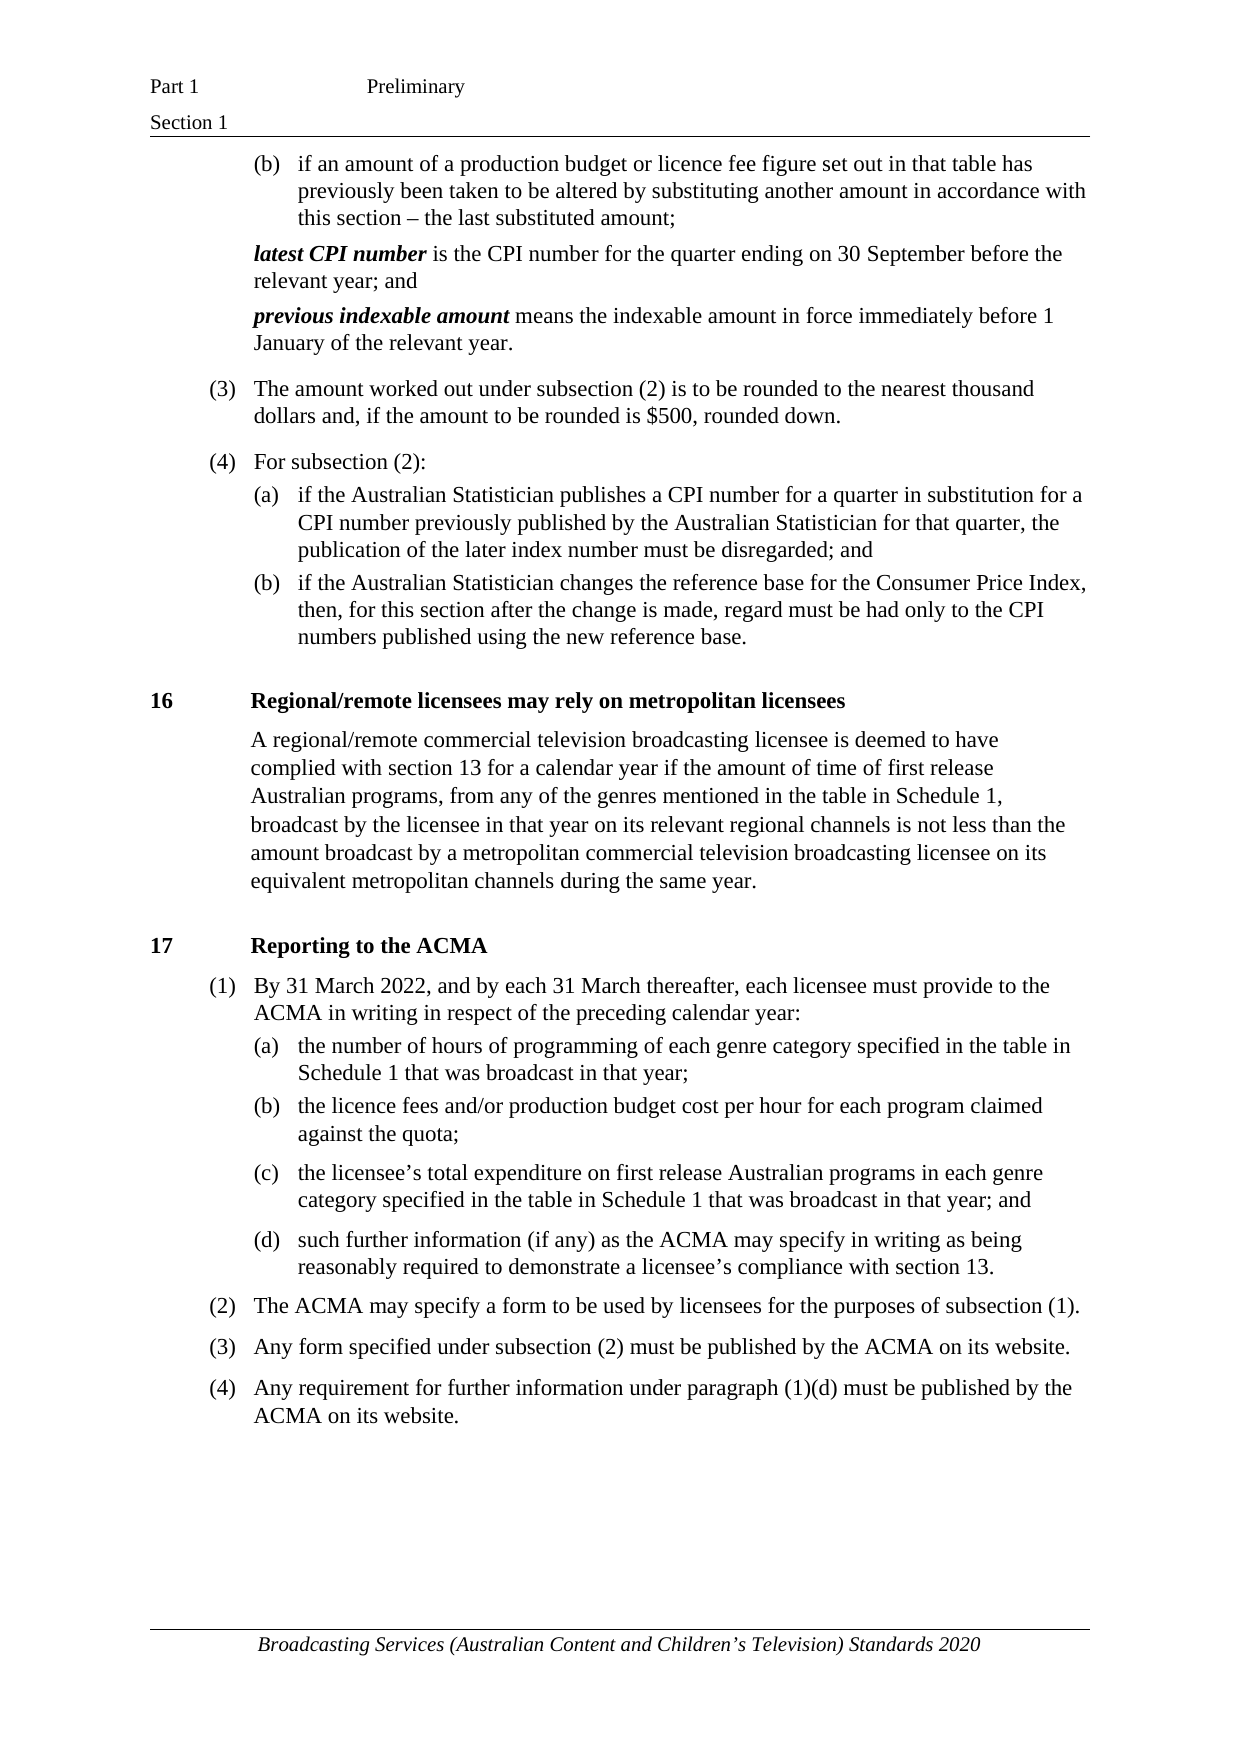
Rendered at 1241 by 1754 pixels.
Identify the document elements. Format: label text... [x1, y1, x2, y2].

text (3) The amount worked out under subsection (2) is to be rounded to the nearest thousand dollars and, if the amount to be rounded is $500, rounded down. [842, 375, 1090, 429]
text previous indexable amount means the indexable amount in force immediately before 1 January of the relevant year. [253, 302, 1090, 356]
subtitle 16 Regional/remote licensees may rely on metropolitan licensees [150, 687, 1090, 714]
text latest CPI number is the CPI number for the quarter ending on 30 September before the relevant year; and [253, 239, 1090, 294]
text (c) the licensee’s total expenditure on first release Australian programs in each genre category specified in the table in Schedule 1 that was broadcast in that year; and [253, 1159, 1090, 1213]
list if an amount of a production budget or licence fee figure set out in that table has previously been taken to be altered by substituting another amount in accordance with this section – the last substituted amount; [253, 150, 1090, 231]
subtitle 17 Reporting to the ACMA [150, 933, 1090, 959]
text (a) if the Australian Statistician publishes a CPI number for a quarter in substitution for a CPI number previously published by the Australian Statistician for that quarter, the publication of the later index number must be disregarded; and [253, 481, 1090, 562]
text (b) if the Australian Statistician changes the reference base for the Consumer Price Index, then, for this section after the change is made, regard must be had only to the CPI numbers published using the new reference base. [253, 569, 1090, 650]
text (b) the licence fees and/or production budget cost per hour for each program claimed against the quota; [253, 1092, 1090, 1146]
text (d) such further information (if any) as the ACMA may specify in writing as being reasonably required to demonstrate a licensee’s compliance with section 13. [253, 1226, 1090, 1280]
list Any form specified under subsection (2) must be published by the ACMA on its website. [209, 1333, 1090, 1359]
list Any requirement for further information under paragraph (1)(d) must be published by the ACMA on its website. [209, 1373, 1090, 1428]
text (a) the number of hours of programming of each genre category specified in the table in Schedule 1 that was broadcast in that year; [253, 1032, 1090, 1086]
list By 31 March 2022, and by each 31 March thereafter, each licensee must provide to the ACMA in writing in respect of the preceding calendar year: [209, 971, 1090, 1026]
list The ACMA may specify a form to be used by licensees for the purposes of subsection (1). [209, 1292, 1090, 1319]
text (4) For subsection (2): [209, 448, 1090, 475]
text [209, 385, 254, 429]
text A regional/remote commercial television broadcasting licensee is deemed to have complied with section 13 for a calendar year if the amount of time of first release Australian programs, from any of the genres mentioned in the table in Schedule 1, broadcast by the licensee in that year on its relevant regional channels is not less than the amount broadcast by a metropolitan commercial television broadcasting licensee on its equivalent metropolitan channels during the same year. [250, 726, 1090, 893]
